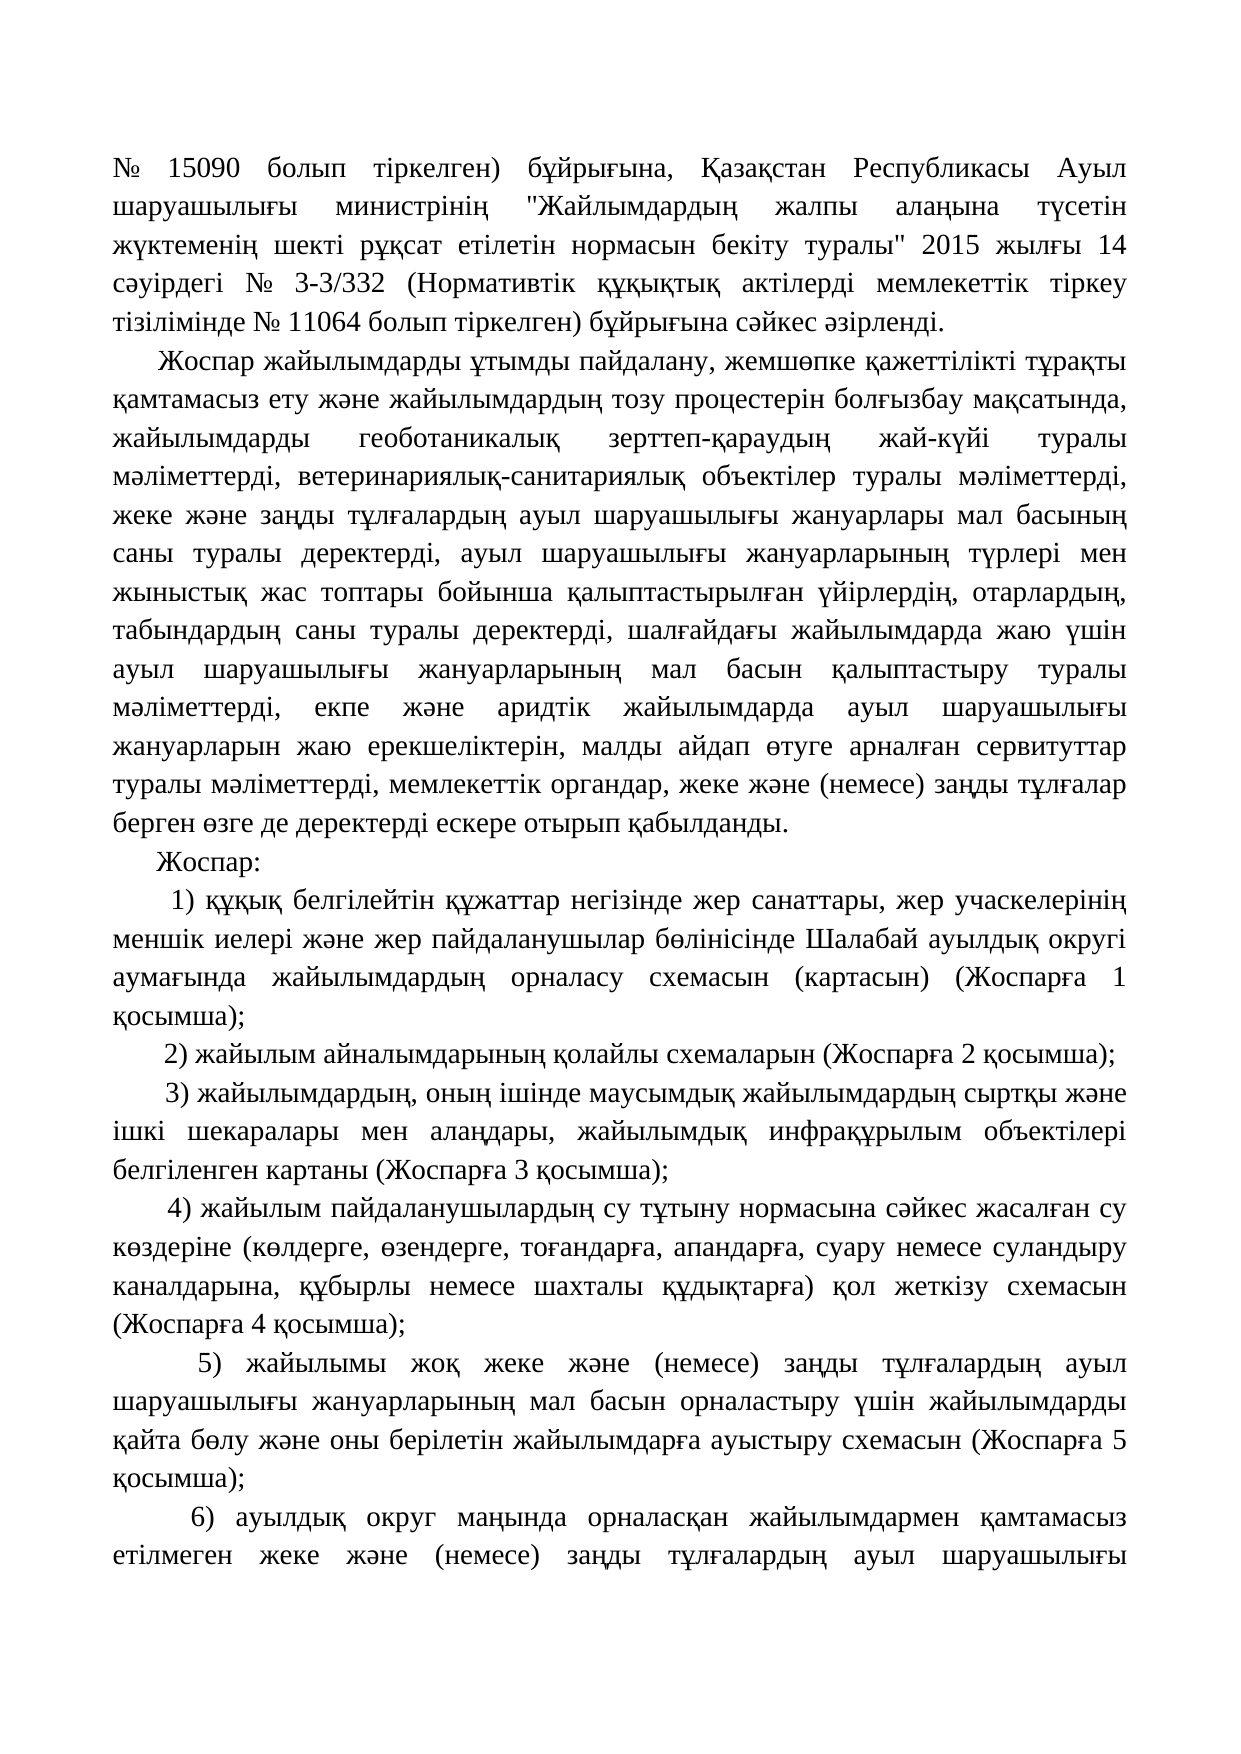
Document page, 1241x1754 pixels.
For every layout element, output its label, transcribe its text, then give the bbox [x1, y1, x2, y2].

text Жоспар жайылымдарды ұтымды пайдалану, жемшөпке қажеттілікті тұрақты қамтамасыз ету және жайылымдардың тозу процестерін болғызбау мақсатында, жайылымдарды геоботаникалық зерттеп-қараудың жай-күйі туралы мәліметтерді, ветеринариялық-санитариялық объектілер туралы мәліметтерді, жеке және заңды тұлғалардың ауыл шаруашылығы жануарлары мал басының саны туралы деректерді, ауыл шаруашылығы жануарларының түрлері мен жыныстық жас топтары бойынша қалыптастырылған үйірлердің, отарлардың, табындардың саны туралы деректерді, шалғайдағы жайылымдарда жаю үшін ауыл шаруашылығы жануарларының мал басын қалыптастыру туралы мәліметтерді, екпе және аридтік жайылымдарда ауыл шаруашылығы жануарларын жаю ерекшеліктерін, малды айдап өтуге арналған сервитуттар туралы мәліметтерді, мемлекеттік органдар, жеке және (немесе) заңды тұлғалар берген өзге де деректерді ескере отырып қабылданды. [112, 343, 1128, 839]
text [112, 150, 1128, 338]
text 4) жайылым пайдаланушылардың су тұтыну нормасына сәйкес жасалған су көздерiне (көлдерге, өзендерге, тоғандарға, апандарға, суару немесе суландыру каналдарына, құбырлы немесе шахталы құдықтарға) қол жеткізу схемасын (Жоспарға 4 қосымша); [112, 1191, 1128, 1340]
text 1) құқық белгілейтін құжаттар негізінде жер санаттары, жер учаскелерінің меншік иелері және жер пайдаланушылар бөлінісінде Шалабай ауылдық округі аумағында жайылымдардың орналасу схемасын (картасын) (Жоспарға 1 қосымша); [112, 882, 1128, 1031]
text 5) жайылымы жоқ жеке және (немесе) заңды тұлғалардың ауыл шаруашылығы жануарларының мал басын орналастыру үшін жайылымдарды қайта бөлу және оны берілетін жайылымдарға ауыстыру схемасын (Жоспарға 5 қосымша); [112, 1345, 1128, 1494]
text Жоспар: [112, 844, 1128, 877]
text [112, 1499, 1128, 1571]
text 3) жайылымдардың, оның ішінде маусымдық жайылымдардың сыртқы және ішкі шекаралары мен алаңдары, жайылымдық инфрақұрылым объектілері белгіленген картаны (Жоспарға 3 қосымша); [112, 1075, 1128, 1186]
text 2) жайылым айналымдарының қолайлы схемаларын (Жоспарға 2 қосымша); [112, 1036, 1128, 1070]
